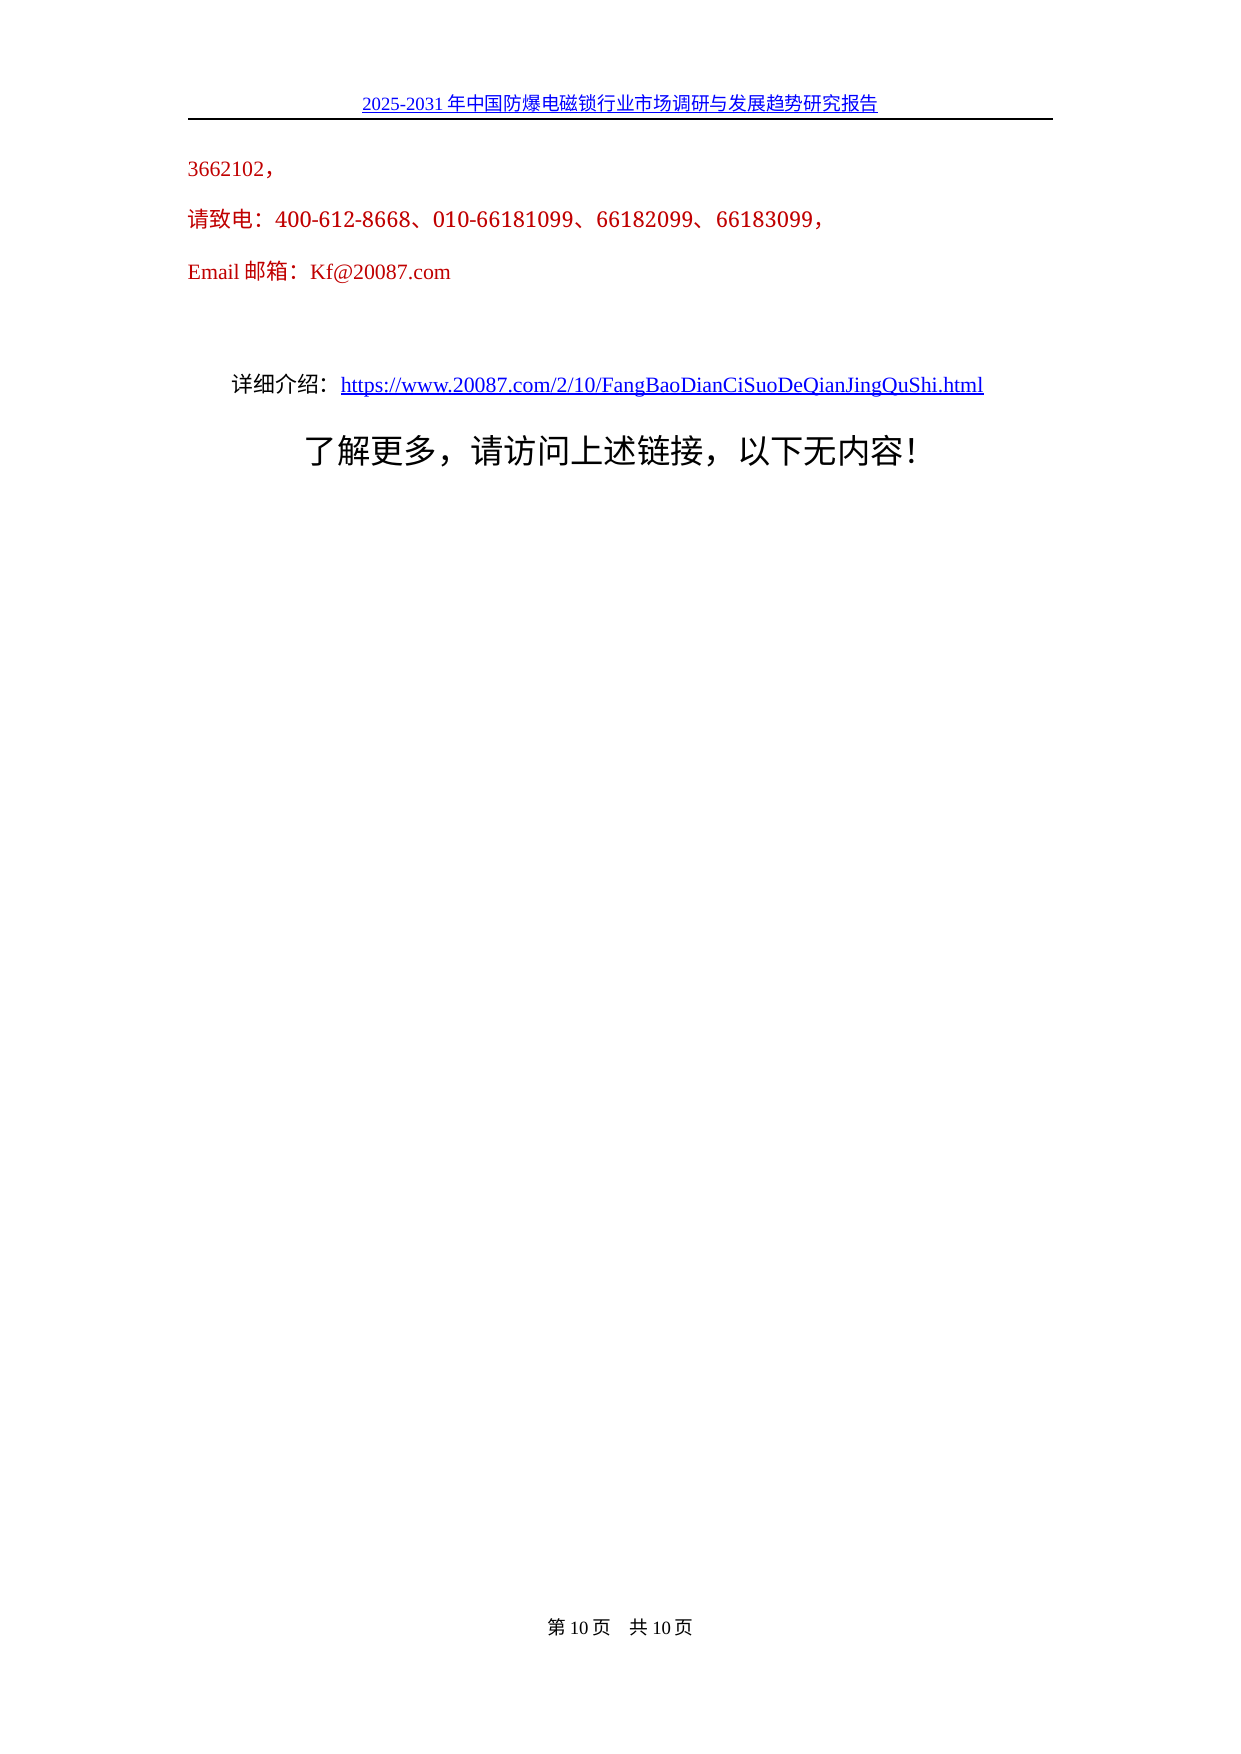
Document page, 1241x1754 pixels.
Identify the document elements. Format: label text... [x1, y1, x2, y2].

text 详细介绍：https://www.20087.com/2/10/FangBaoDianCiSuoDeQianJingQuShi.html [187, 366, 1053, 399]
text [187, 150, 1053, 183]
title 了解更多，请访问上述链接，以下无内容！ [187, 416, 1053, 481]
text 请致电：400-612-8668、010-66181099、66182099、66183099， [187, 202, 1053, 234]
text Email邮箱：Kf@20087.com [187, 253, 1053, 286]
